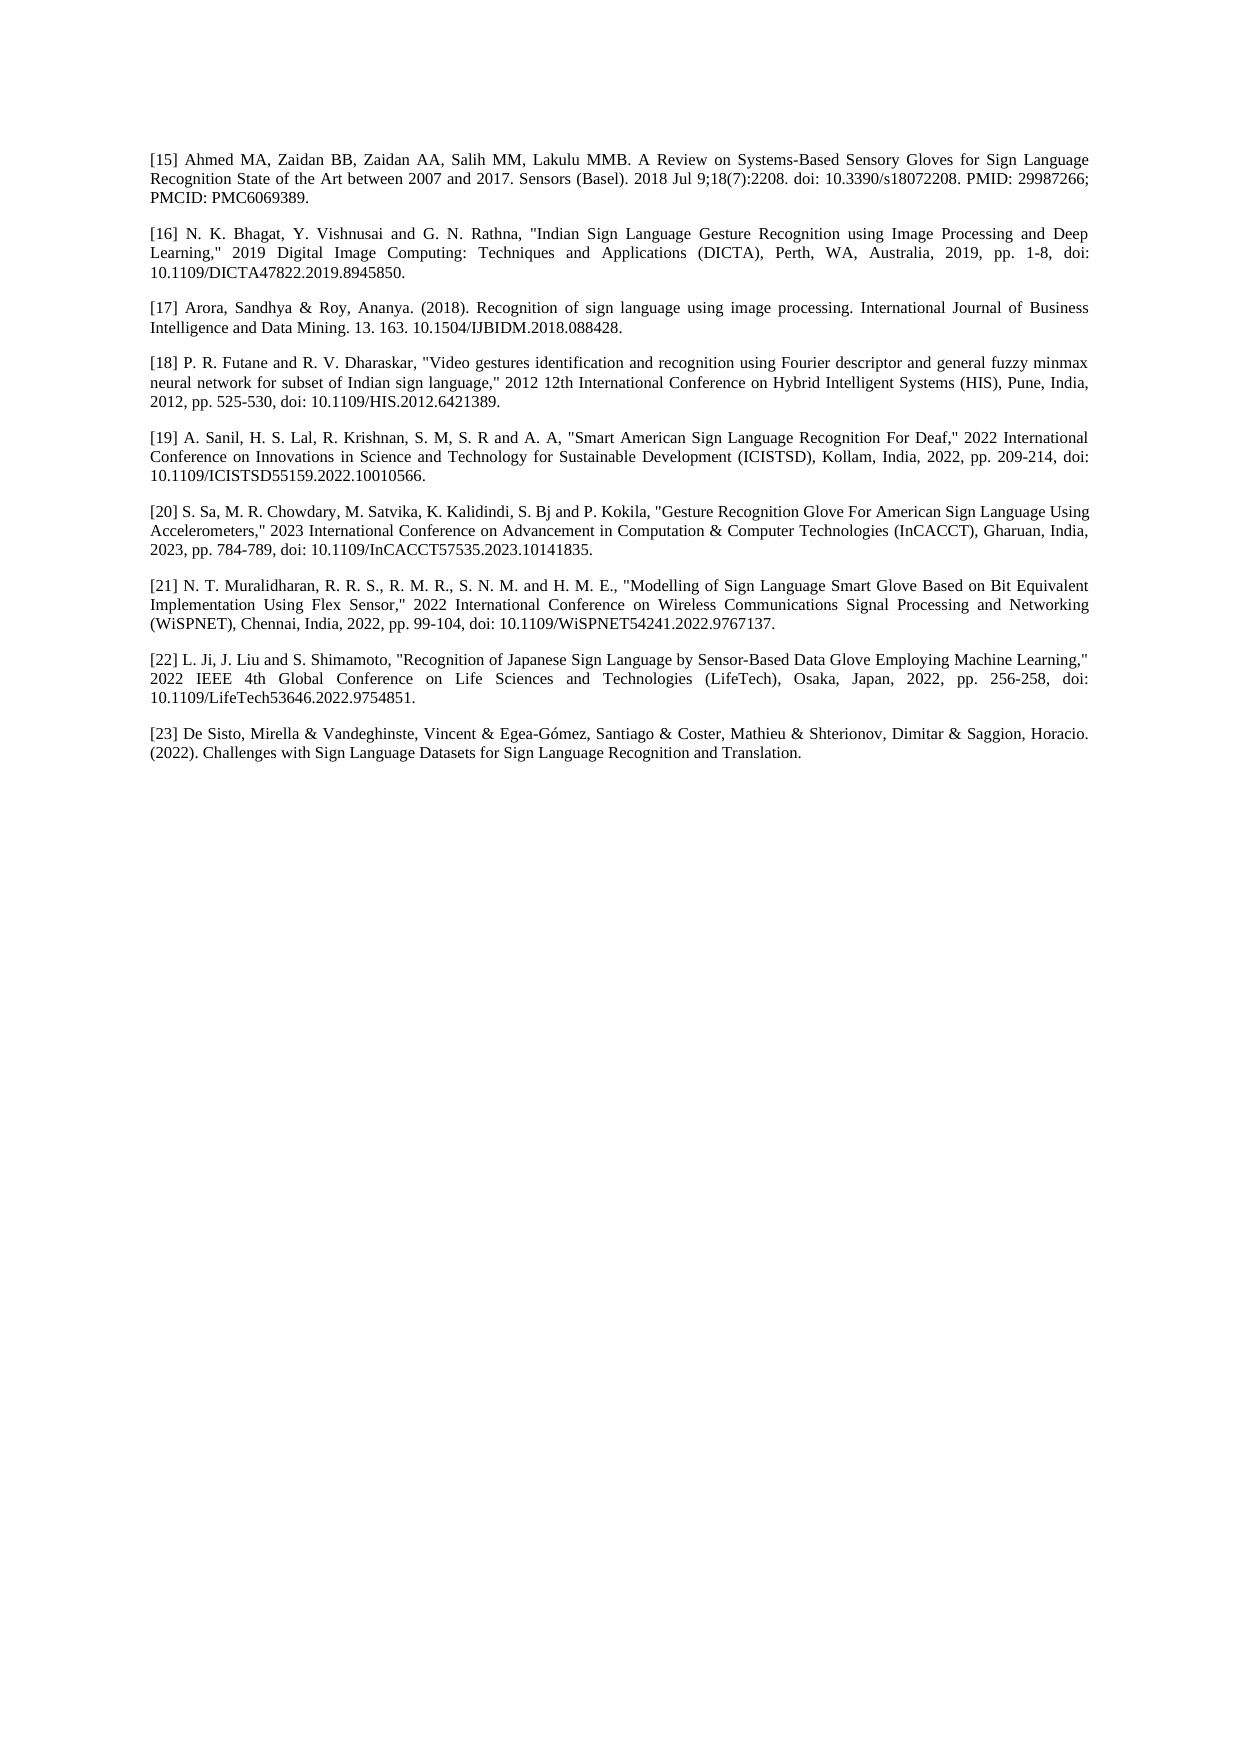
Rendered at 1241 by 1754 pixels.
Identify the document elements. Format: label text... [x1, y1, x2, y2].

text [18] P. R. Futane and R. V. Dharaskar, "Video gestures identification and recognition using Fourier descriptor and general fuzzy minmax neural network for subset of Indian sign language," 2012 12th International Conference on Hybrid Intelligent Systems (HIS), Pune, India, 2012, pp. 525-530, doi: 10.1109/HIS.2012.6421389. [150, 353, 1090, 411]
text [22] L. Ji, J. Liu and S. Shimamoto, "Recognition of Japanese Sign Language by Sensor-Based Data Glove Employing Machine Learning," 2022 IEEE 4th Global Conference on Life Sciences and Technologies (LifeTech), Osaka, Japan, 2022, pp. 256-258, doi: 10.1109/LifeTech53646.2022.9754851. [150, 650, 1090, 707]
text [15] Ahmed MA, Zaidan BB, Zaidan AA, Salih MM, Lakulu MMB. A Review on Systems-Based Sensory Gloves for Sign Language Recognition State of the Art between 2007 and 2017. Sensors (Basel). 2018 Jul 9;18(7):2208. doi: 10.3390/s18072208. PMID: 29987266; PMCID: PMC6069389. [150, 150, 1090, 207]
text [17] Arora, Sandhya & Roy, Ananya. (2018). Recognition of sign language using image processing. International Journal of Business Intelligence and Data Mining. 13. 163. 10.1504/IJBIDM.2018.088428. [150, 298, 1090, 337]
text [20] S. Sa, M. R. Chowdary, M. Satvika, K. Kalidindi, S. Bj and P. Kokila, "Gesture Recognition Glove For American Sign Language Using Accelerometers," 2023 International Conference on Advancement in Computation & Computer Technologies (InCACCT), Gharuan, India, 2023, pp. 784-789, doi: 10.1109/InCACCT57535.2023.10141835. [150, 502, 1090, 559]
text [16] N. K. Bhagat, Y. Vishnusai and G. N. Rathna, "Indian Sign Language Gesture Recognition using Image Processing and Deep Learning," 2019 Digital Image Computing: Techniques and Applications (DICTA), Perth, WA, Australia, 2019, pp. 1-8, doi: 10.1109/DICTA47822.2019.8945850. [150, 224, 1090, 282]
text [23] De Sisto, Mirella & Vandeghinste, Vincent & Egea-Gómez, Santiago & Coster, Mathieu & Shterionov, Dimitar & Saggion, Horacio. (2022). Challenges with Sign Language Datasets for Sign Language Recognition and Translation. [150, 724, 1090, 762]
text [21] N. T. Muralidharan, R. R. S., R. M. R., S. N. M. and H. M. E., "Modelling of Sign Language Smart Glove Based on Bit Equivalent Implementation Using Flex Sensor," 2022 International Conference on Wireless Communications Signal Processing and Networking (WiSPNET), Chennai, India, 2022, pp. 99-104, doi: 10.1109/WiSPNET54241.2022.9767137. [150, 576, 1090, 633]
text [19] A. Sanil, H. S. Lal, R. Krishnan, S. M, S. R and A. A, "Smart American Sign Language Recognition For Deaf," 2022 International Conference on Innovations in Science and Technology for Sustainable Development (ICISTSD), Kollam, India, 2022, pp. 209-214, doi: 10.1109/ICISTSD55159.2022.10010566. [150, 427, 1090, 485]
